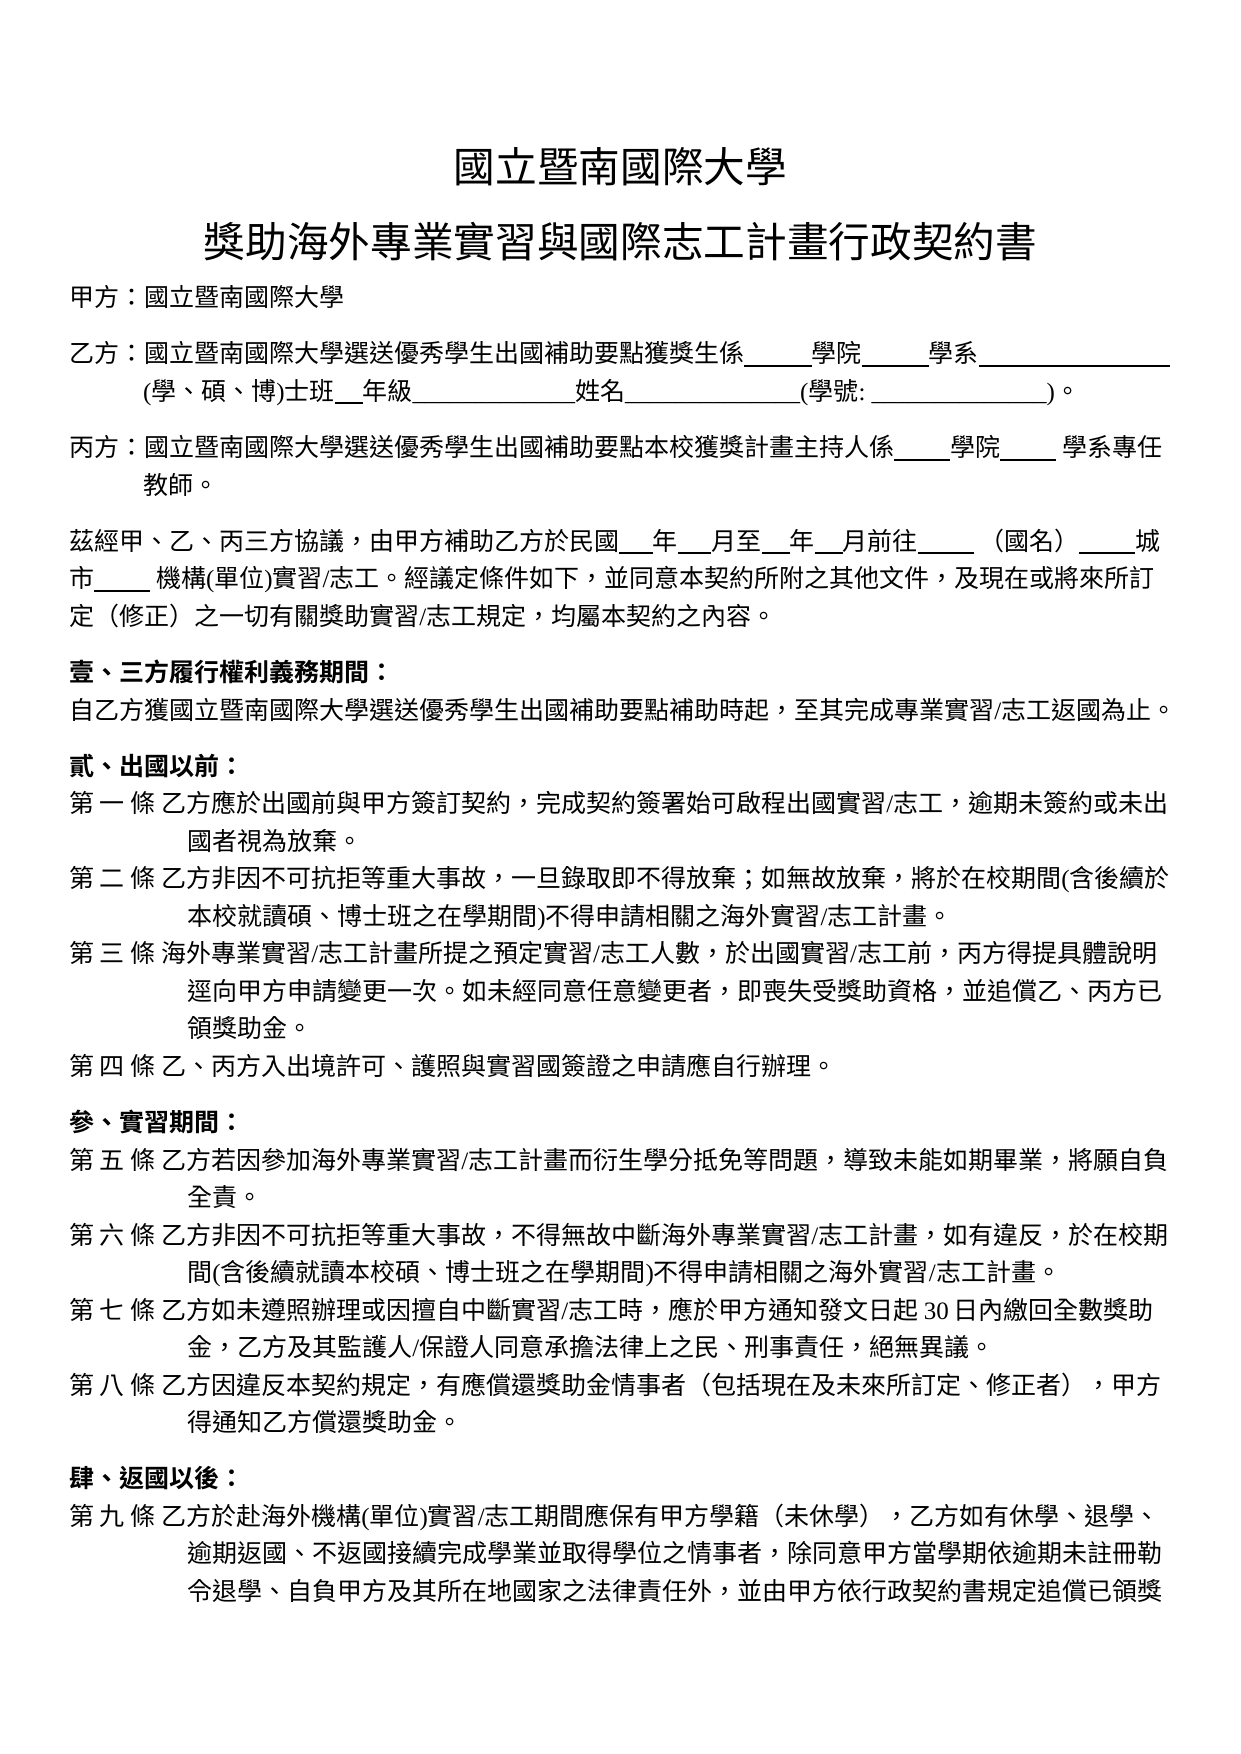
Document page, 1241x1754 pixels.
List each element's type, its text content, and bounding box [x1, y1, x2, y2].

text 國立暨南國際大學 [69, 127, 1171, 202]
text 第 二 條 乙方非因不可抗拒等重大事故，一旦錄取即不得放棄；如無故放棄，將於在校期間(含後續於本校就讀碩、博士班之在學期間)不得申請相關之海外實習/志工計畫。 [69, 858, 1171, 933]
text 丙方：國立暨南國際大學選送優秀學生出國補助要點本校獲獎計畫主持人係 學院 學系專任教師。 [69, 427, 1171, 502]
text 壹、三方履行權利義務期間： [69, 652, 1171, 689]
text 貳、出國以前： [69, 746, 1171, 783]
text 第 四 條 乙、丙方入出境許可、護照與實習國簽證之申請應自行辦理。 [69, 1046, 1171, 1083]
text 自乙方獲國立暨南國際大學選送優秀學生出國補助要點補助時起，至其完成專業實習/志工返國為止。 [69, 689, 1171, 727]
text 第 一 條 乙方應於出國前與甲方簽訂契約，完成契約簽署始可啟程出國實習/志工，逾期未簽約或未出國者視為放棄。 [69, 783, 1171, 858]
text 肆、返國以後： [69, 1458, 1171, 1496]
text 第 八 條 乙方因違反本契約規定，有應償還獎助金情事者（包括現在及未來所訂定、修正者），甲方得通知乙方償還獎助金。 [69, 1364, 1171, 1439]
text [69, 1496, 1171, 1608]
text 第 六 條 乙方非因不可抗拒等重大事故，不得無故中斷海外專業實習/志工計畫，如有違反，於在校期間(含後續就讀本校碩、博士班之在學期間)不得申請相關之海外實習/志工計畫。 [69, 1214, 1171, 1289]
text 獎助海外專業實習與國際志工計畫行政契約書 [69, 202, 1171, 277]
text 乙方：國立暨南國際大學選送優秀學生出國補助要點獲獎生係 學院 學系 (學、碩、博)士班 年級_____________姓名______________(學號: ______________)。 [69, 333, 1171, 408]
text 第 三 條 海外專業實習/志工計畫所提之預定實習/志工人數，於出國實習/志工前，丙方得提具體說明逕向甲方申請變更一次。如未經同意任意變更者，即喪失受獎助資格，並追償乙、丙方已領獎助金。 [69, 933, 1171, 1046]
text 第 五 條 乙方若因參加海外專業實習/志工計畫而衍生學分抵免等問題，導致未能如期畢業，將願自負全責。 [69, 1139, 1171, 1214]
text 參、實習期間： [69, 1102, 1171, 1139]
text 甲方：國立暨南國際大學 [69, 277, 1171, 314]
text 茲經甲、乙、丙三方協議，由甲方補助乙方於民國 年 月至 年 月前往 （國名） 城市 機構(單位)實習/志工。經議定條件如下，並同意本契約所附之其他文件，及現在或將來所訂定（修正）之一切有關獎助實習/志工規定，均屬本契約之內容。 [69, 521, 1171, 633]
text 第 七 條 乙方如未遵照辦理或因擅自中斷實習/志工時，應於甲方通知發文日起 30日內繳回全數獎助金，乙方及其監護人/保證人同意承擔法律上之民、刑事責任，絕無異議。 [69, 1289, 1171, 1364]
